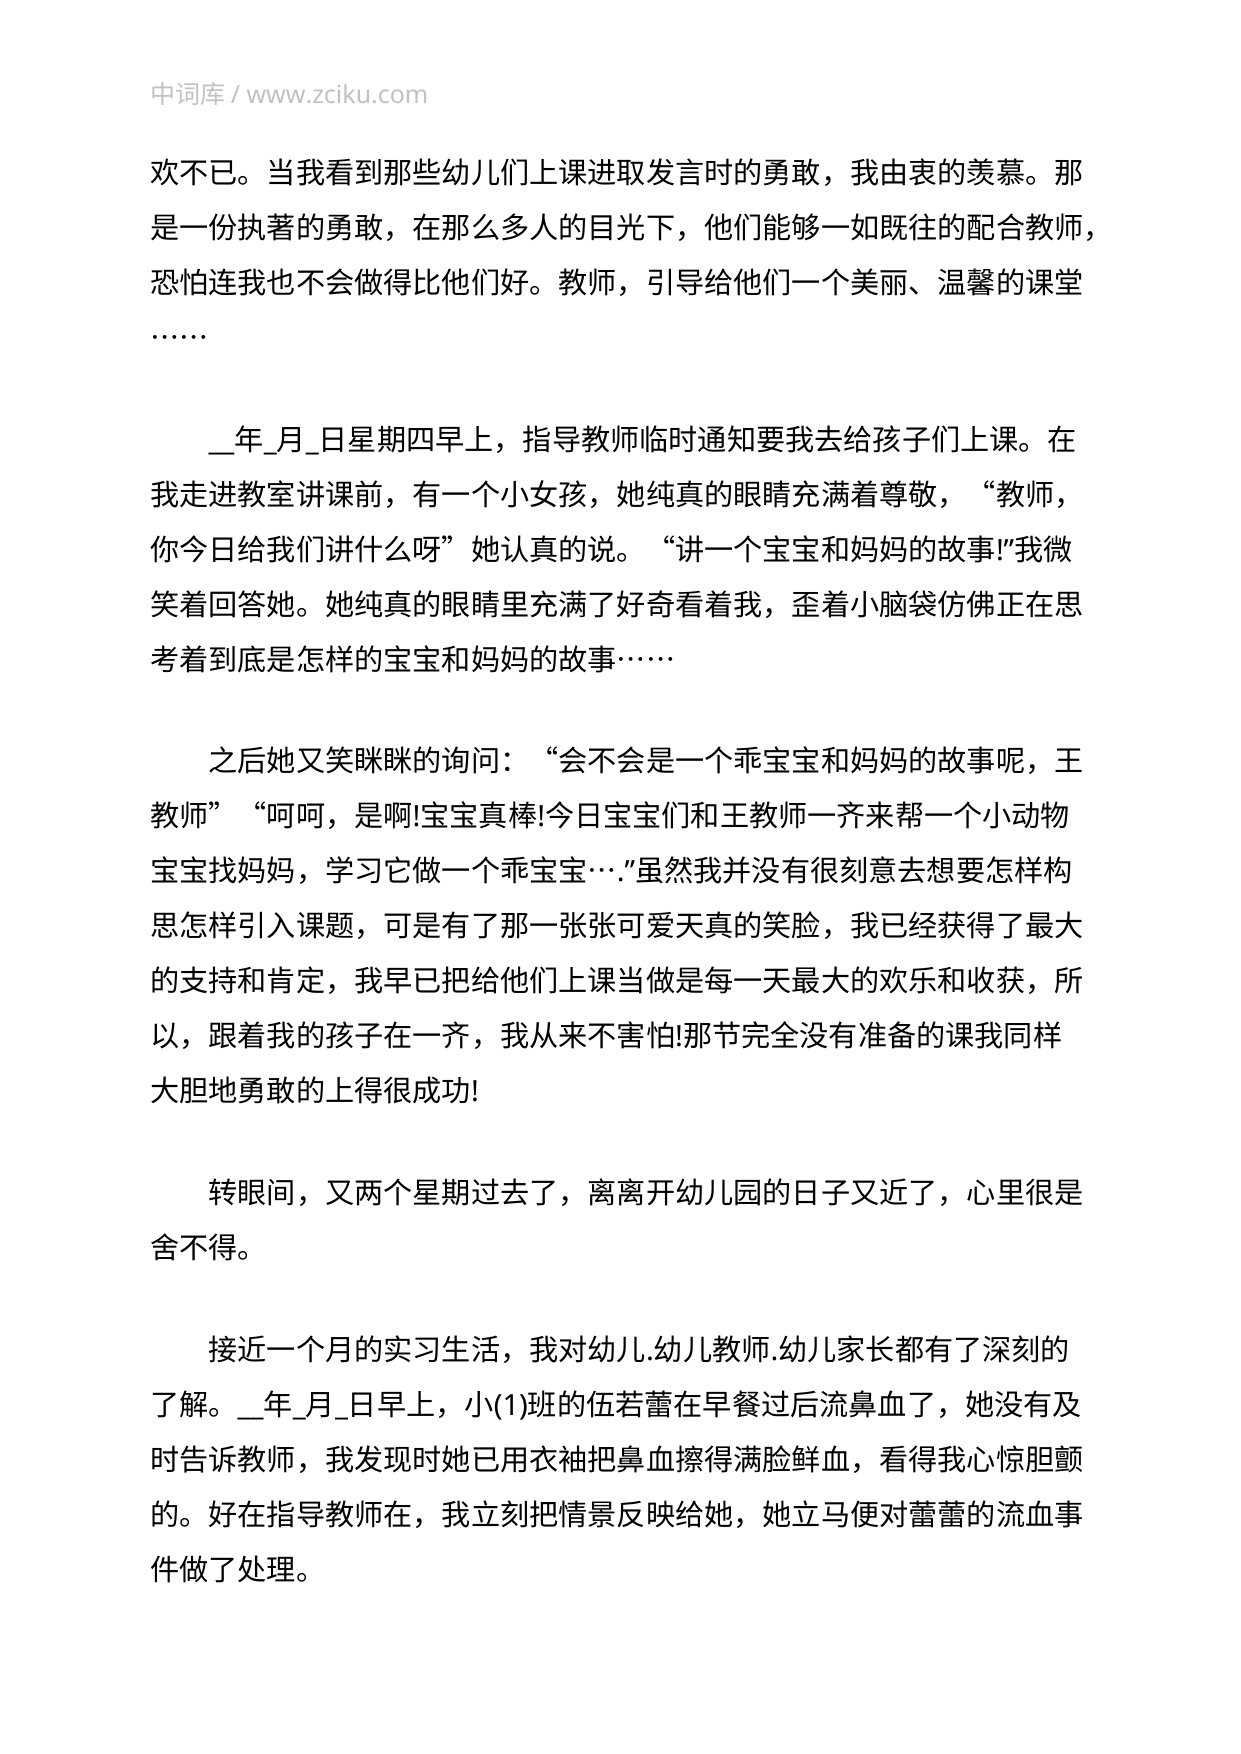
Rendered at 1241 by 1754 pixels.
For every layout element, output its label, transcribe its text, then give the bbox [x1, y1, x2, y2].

text 转眼间，又两个星期过去了，离离开幼儿园的日子又近了，心里很是舍不得。 [150, 1170, 1090, 1267]
text 接近一个月的实习生活，我对幼儿.幼儿教师.幼儿家长都有了深刻的了解。__年_月_日早上，小(1)班的伍若蕾在早餐过后流鼻血了，她没有及时告诉教师，我发现时她已用衣袖把鼻血擦得满脸鲜血，看得我心惊胆颤的。好在指导教师在，我立刻把情景反映给她，她立马便对蕾蕾的流血事件做了处理。 [150, 1326, 1090, 1588]
text 之后她又笑眯眯的询问：“会不会是一个乖宝宝和妈妈的故事呢，王教师”“呵呵，是啊!宝宝真棒!今日宝宝们和王教师一齐来帮一个小动物宝宝找妈妈，学习它做一个乖宝宝….”虽然我并没有很刻意去想要怎样构思怎样引入课题，可是有了那一张张可爱天真的笑脸，我已经获得了最大的支持和肯定，我早已把给他们上课当做是每一天最大的欢乐和收获，所以，跟着我的孩子在一齐，我从来不害怕!那节完全没有准备的课我同样大胆地勇敢的上得很成功! [150, 738, 1090, 1110]
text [150, 150, 1090, 357]
text __年_月_日星期四早上，指导教师临时通知要我去给孩子们上课。在我走进教室讲课前，有一个小女孩，她纯真的眼睛充满着尊敬，“教师，你今日给我们讲什么呀”她认真的说。“讲一个宝宝和妈妈的故事!”我微笑着回答她。她纯真的眼睛里充满了好奇看着我，歪着小脑袋仿佛正在思考着到底是怎样的宝宝和妈妈的故事…… [150, 416, 1090, 678]
